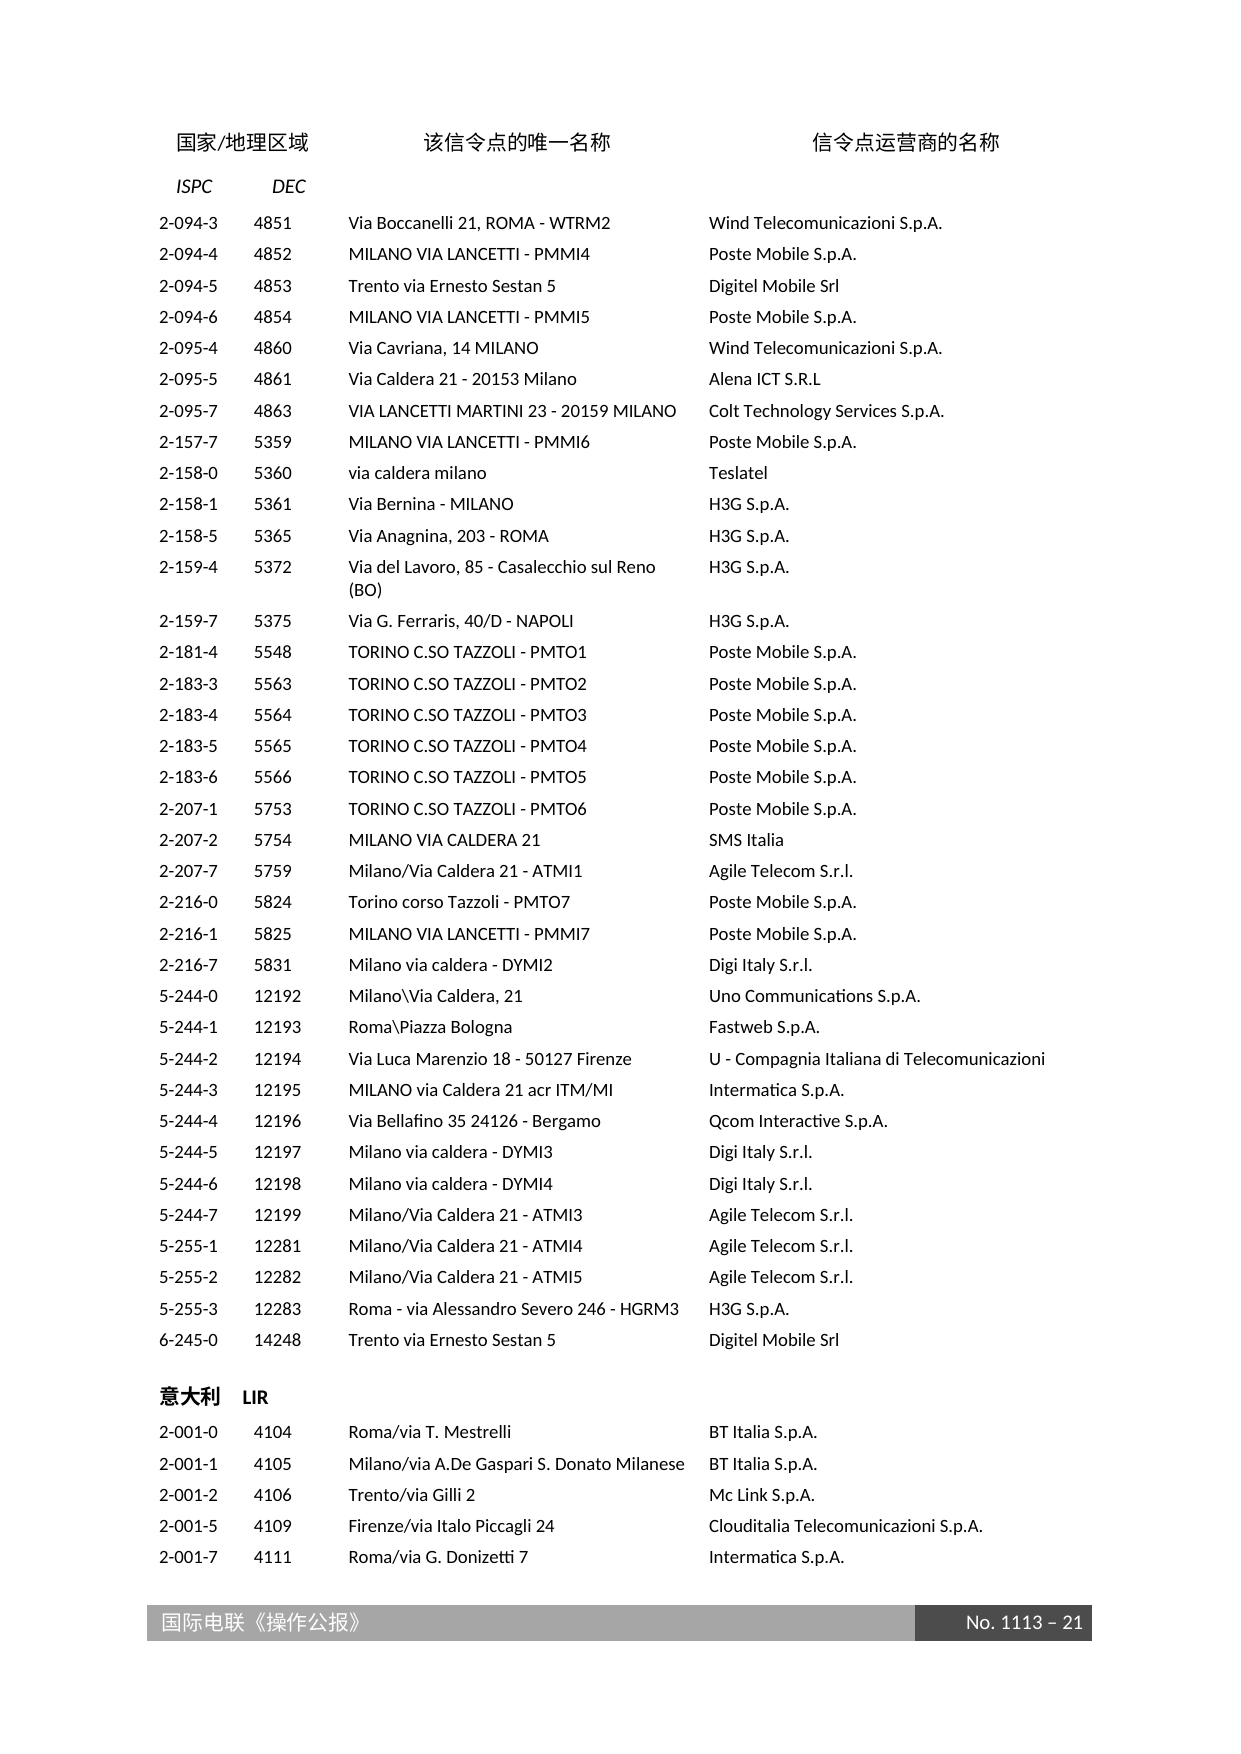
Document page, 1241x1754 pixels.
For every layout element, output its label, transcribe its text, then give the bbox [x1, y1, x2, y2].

table_cell 2-207-1 [148, 793, 242, 824]
table_cell 12198 [243, 1168, 337, 1199]
table_cell 2-158-0 [148, 457, 242, 488]
table_cell Milano/Via Caldera 21 - ATMI5 [337, 1261, 698, 1292]
table_cell 5831 [243, 949, 337, 980]
table_cell TORINO C.SO TAZZOLI - PMTO5 [337, 761, 698, 792]
table_cell 4851 [243, 207, 337, 238]
table_header 信令点运营商的名称 [698, 118, 1115, 207]
table_cell Poste Mobile S.p.A. [698, 793, 1115, 824]
table_cell 5361 [243, 488, 337, 519]
table_cell Digi Italy S.r.l. [698, 1168, 1115, 1199]
table_cell Poste Mobile S.p.A. [698, 426, 1115, 457]
table_cell BT Italia S.p.A. [698, 1416, 1115, 1448]
table_cell Mc Link S.p.A. [698, 1479, 1115, 1510]
table_cell 2-001-5 [148, 1510, 242, 1541]
table_cell Via del Lavoro, 85 - Casalecchio sul Reno (BO) [337, 551, 698, 605]
table_cell 5565 [243, 730, 337, 761]
table_cell 2-094-3 [148, 207, 242, 238]
table_cell MILANO VIA LANCETTI - PMMI6 [337, 426, 698, 457]
table_cell 2-157-7 [148, 426, 242, 457]
table_cell Milano\Via Caldera, 21 [337, 980, 698, 1011]
table_cell 2-094-5 [148, 270, 242, 301]
table_cell 2-095-7 [148, 395, 242, 426]
table_cell Milano/Via Caldera 21 - ATMI4 [337, 1230, 698, 1261]
table_cell 4853 [243, 270, 337, 301]
table_cell Poste Mobile S.p.A. [698, 238, 1115, 269]
table_cell 5825 [243, 918, 337, 949]
table_cell MILANO VIA LANCETTI - PMMI5 [337, 301, 698, 332]
table_cell U - Compagnia Italiana di Telecomunicazioni [698, 1043, 1115, 1074]
table_cell 2-001-2 [148, 1479, 242, 1510]
table_cell Poste Mobile S.p.A. [698, 668, 1115, 699]
table_cell TORINO C.SO TAZZOLI - PMTO6 [337, 793, 698, 824]
table_cell Poste Mobile S.p.A. [698, 301, 1115, 332]
table_cell 5-244-0 [148, 980, 242, 1011]
table_cell ISPC [148, 165, 242, 207]
table_cell Poste Mobile S.p.A. [698, 886, 1115, 917]
table_cell 4852 [243, 238, 337, 269]
table_cell 5-244-7 [148, 1199, 242, 1230]
table_cell via caldera milano [337, 457, 698, 488]
table_cell Alena ICT S.R.L [698, 363, 1115, 394]
table_cell H3G S.p.A. [698, 488, 1115, 519]
table_cell 5-244-4 [148, 1105, 242, 1136]
table_cell 2-183-4 [148, 699, 242, 730]
table_cell Milano via caldera - DYMI3 [337, 1136, 698, 1167]
table_cell Agile Telecom S.r.l. [698, 1261, 1115, 1292]
table_cell Poste Mobile S.p.A. [698, 918, 1115, 949]
table_cell Teslatel [698, 457, 1115, 488]
table_cell 12281 [243, 1230, 337, 1261]
table_cell Via Bellafino 35 24126 - Bergamo [337, 1105, 698, 1136]
table_cell 4861 [243, 363, 337, 394]
table_cell TORINO C.SO TAZZOLI - PMTO3 [337, 699, 698, 730]
table_cell 2-094-6 [148, 301, 242, 332]
table_cell 5359 [243, 426, 337, 457]
table_cell 5372 [243, 551, 337, 605]
table_cell Digi Italy S.r.l. [698, 1136, 1115, 1167]
table_cell 2-001-0 [148, 1416, 242, 1448]
table_cell 12192 [243, 980, 337, 1011]
table_cell Trento/via Gilli 2 [337, 1479, 698, 1510]
table_cell 5754 [243, 824, 337, 855]
table_cell 2-001-7 [148, 1541, 242, 1573]
table_cell H3G S.p.A. [698, 1293, 1115, 1324]
table_cell VIA LANCETTI MARTINI 23 - 20159 MILANO [337, 395, 698, 426]
table_cell TORINO C.SO TAZZOLI - PMTO2 [337, 668, 698, 699]
table_cell 意大利 LIR [148, 1355, 1115, 1416]
table_header 该信令点的唯一名称 [337, 118, 698, 207]
table_cell Milano/Via Caldera 21 - ATMI3 [337, 1199, 698, 1230]
table_cell Poste Mobile S.p.A. [698, 730, 1115, 761]
table_cell Roma\Piazza Bologna [337, 1011, 698, 1042]
table_cell 5-255-3 [148, 1293, 242, 1324]
table_cell 2-159-7 [148, 605, 242, 636]
table_cell 2-181-4 [148, 636, 242, 667]
table_cell Roma/via G. Donizetti 7 [337, 1541, 698, 1573]
table_cell TORINO C.SO TAZZOLI - PMTO1 [337, 636, 698, 667]
table_cell Via Boccanelli 21, ROMA - WTRM2 [337, 207, 698, 238]
table_cell 2-095-5 [148, 363, 242, 394]
table_cell 2-183-5 [148, 730, 242, 761]
table_cell MILANO VIA LANCETTI - PMMI4 [337, 238, 698, 269]
table_cell Milano/Via Caldera 21 - ATMI1 [337, 855, 698, 886]
table_cell MILANO VIA LANCETTI - PMMI7 [337, 918, 698, 949]
table_cell SMS Italia [698, 824, 1115, 855]
table_cell Clouditalia Telecomunicazioni S.p.A. [698, 1510, 1115, 1541]
table_cell Firenze/via Italo Piccagli 24 [337, 1510, 698, 1541]
table_cell Agile Telecom S.r.l. [698, 1230, 1115, 1261]
table_cell H3G S.p.A. [698, 605, 1115, 636]
table_cell TORINO C.SO TAZZOLI - PMTO4 [337, 730, 698, 761]
table_cell 5-244-3 [148, 1074, 242, 1105]
table_cell Poste Mobile S.p.A. [698, 636, 1115, 667]
table_cell 4111 [243, 1541, 337, 1573]
table_cell Poste Mobile S.p.A. [698, 761, 1115, 792]
table_cell Digitel Mobile Srl [698, 270, 1115, 301]
table_cell 2-158-1 [148, 488, 242, 519]
table_cell Intermatica S.p.A. [698, 1541, 1115, 1573]
table_cell 12195 [243, 1074, 337, 1105]
table_cell Torino corso Tazzoli - PMTO7 [337, 886, 698, 917]
table_cell 12197 [243, 1136, 337, 1167]
table_cell Wind Telecomunicazioni S.p.A. [698, 332, 1115, 363]
table_cell 5375 [243, 605, 337, 636]
table_cell 5824 [243, 886, 337, 917]
table_cell 4106 [243, 1479, 337, 1510]
table_cell Digi Italy S.r.l. [698, 949, 1115, 980]
table_cell 5753 [243, 793, 337, 824]
table_cell Roma - via Alessandro Severo 246 - HGRM3 [337, 1293, 698, 1324]
table_cell 2-216-0 [148, 886, 242, 917]
table_cell H3G S.p.A. [698, 520, 1115, 551]
table_cell 4863 [243, 395, 337, 426]
table_cell 2-183-6 [148, 761, 242, 792]
table_cell MILANO via Caldera 21 acr ITM/MI [337, 1074, 698, 1105]
table_cell Via Anagnina, 203 - ROMA [337, 520, 698, 551]
table_cell 5365 [243, 520, 337, 551]
table_cell 2-207-7 [148, 855, 242, 886]
table_cell 4860 [243, 332, 337, 363]
table_cell 4104 [243, 1416, 337, 1448]
table_cell 12194 [243, 1043, 337, 1074]
table_cell 12283 [243, 1293, 337, 1324]
table_cell 5548 [243, 636, 337, 667]
table_cell Via Luca Marenzio 18 - 50127 Firenze [337, 1043, 698, 1074]
table_cell H3G S.p.A. [698, 551, 1115, 605]
table_cell Agile Telecom S.r.l. [698, 1199, 1115, 1230]
table_cell MILANO VIA CALDERA 21 [337, 824, 698, 855]
table_cell 2-094-4 [148, 238, 242, 269]
table_cell Roma/via T. Mestrelli [337, 1416, 698, 1448]
table_cell Agile Telecom S.r.l. [698, 855, 1115, 886]
table_cell 5759 [243, 855, 337, 886]
table_cell 14248 [243, 1324, 337, 1355]
table_cell 2-158-5 [148, 520, 242, 551]
table_cell 2-159-4 [148, 551, 242, 605]
table_cell Intermatica S.p.A. [698, 1074, 1115, 1105]
table_cell Trento via Ernesto Sestan 5 [337, 1324, 698, 1355]
table_cell Via Caldera 21 - 20153 Milano [337, 363, 698, 394]
table_cell DEC [243, 165, 337, 207]
table_cell Poste Mobile S.p.A. [698, 699, 1115, 730]
table_cell 5360 [243, 457, 337, 488]
table_cell Milano via caldera - DYMI4 [337, 1168, 698, 1199]
table_cell Milano/via A.De Gaspari S. Donato Milanese [337, 1448, 698, 1479]
table_cell Qcom Interactive S.p.A. [698, 1105, 1115, 1136]
table_cell Via Bernina - MILANO [337, 488, 698, 519]
table_cell 5-244-6 [148, 1168, 242, 1199]
table_cell 2-001-1 [148, 1448, 242, 1479]
table_cell Milano via caldera - DYMI2 [337, 949, 698, 980]
table_cell 5-244-2 [148, 1043, 242, 1074]
table_cell 6-245-0 [148, 1324, 242, 1355]
table_cell Trento via Ernesto Sestan 5 [337, 270, 698, 301]
table_cell Via Cavriana, 14 MILANO [337, 332, 698, 363]
table_cell 5-244-5 [148, 1136, 242, 1167]
table_cell Wind Telecomunicazioni S.p.A. [698, 207, 1115, 238]
table_cell 12282 [243, 1261, 337, 1292]
table_cell BT Italia S.p.A. [698, 1448, 1115, 1479]
table_cell 2-095-4 [148, 332, 242, 363]
table_cell Digitel Mobile Srl [698, 1324, 1115, 1355]
table_cell 12199 [243, 1199, 337, 1230]
table_cell 4109 [243, 1510, 337, 1541]
table_cell 2-183-3 [148, 668, 242, 699]
table_cell Colt Technology Services S.p.A. [698, 395, 1115, 426]
table_cell Via G. Ferraris, 40/D - NAPOLI [337, 605, 698, 636]
table_cell 2-216-1 [148, 918, 242, 949]
table_cell 5-255-2 [148, 1261, 242, 1292]
table_cell Fastweb S.p.A. [698, 1011, 1115, 1042]
table_cell 5564 [243, 699, 337, 730]
table_cell Uno Communications S.p.A. [698, 980, 1115, 1011]
table_cell 12193 [243, 1011, 337, 1042]
table_cell 5-244-1 [148, 1011, 242, 1042]
table_cell 2-216-7 [148, 949, 242, 980]
table_cell 5566 [243, 761, 337, 792]
table_cell 4854 [243, 301, 337, 332]
table_cell 2-207-2 [148, 824, 242, 855]
table_cell 5-255-1 [148, 1230, 242, 1261]
table_cell 5563 [243, 668, 337, 699]
table_header 国家/地理区域 [148, 118, 337, 165]
table_cell 12196 [243, 1105, 337, 1136]
table_cell 4105 [243, 1448, 337, 1479]
